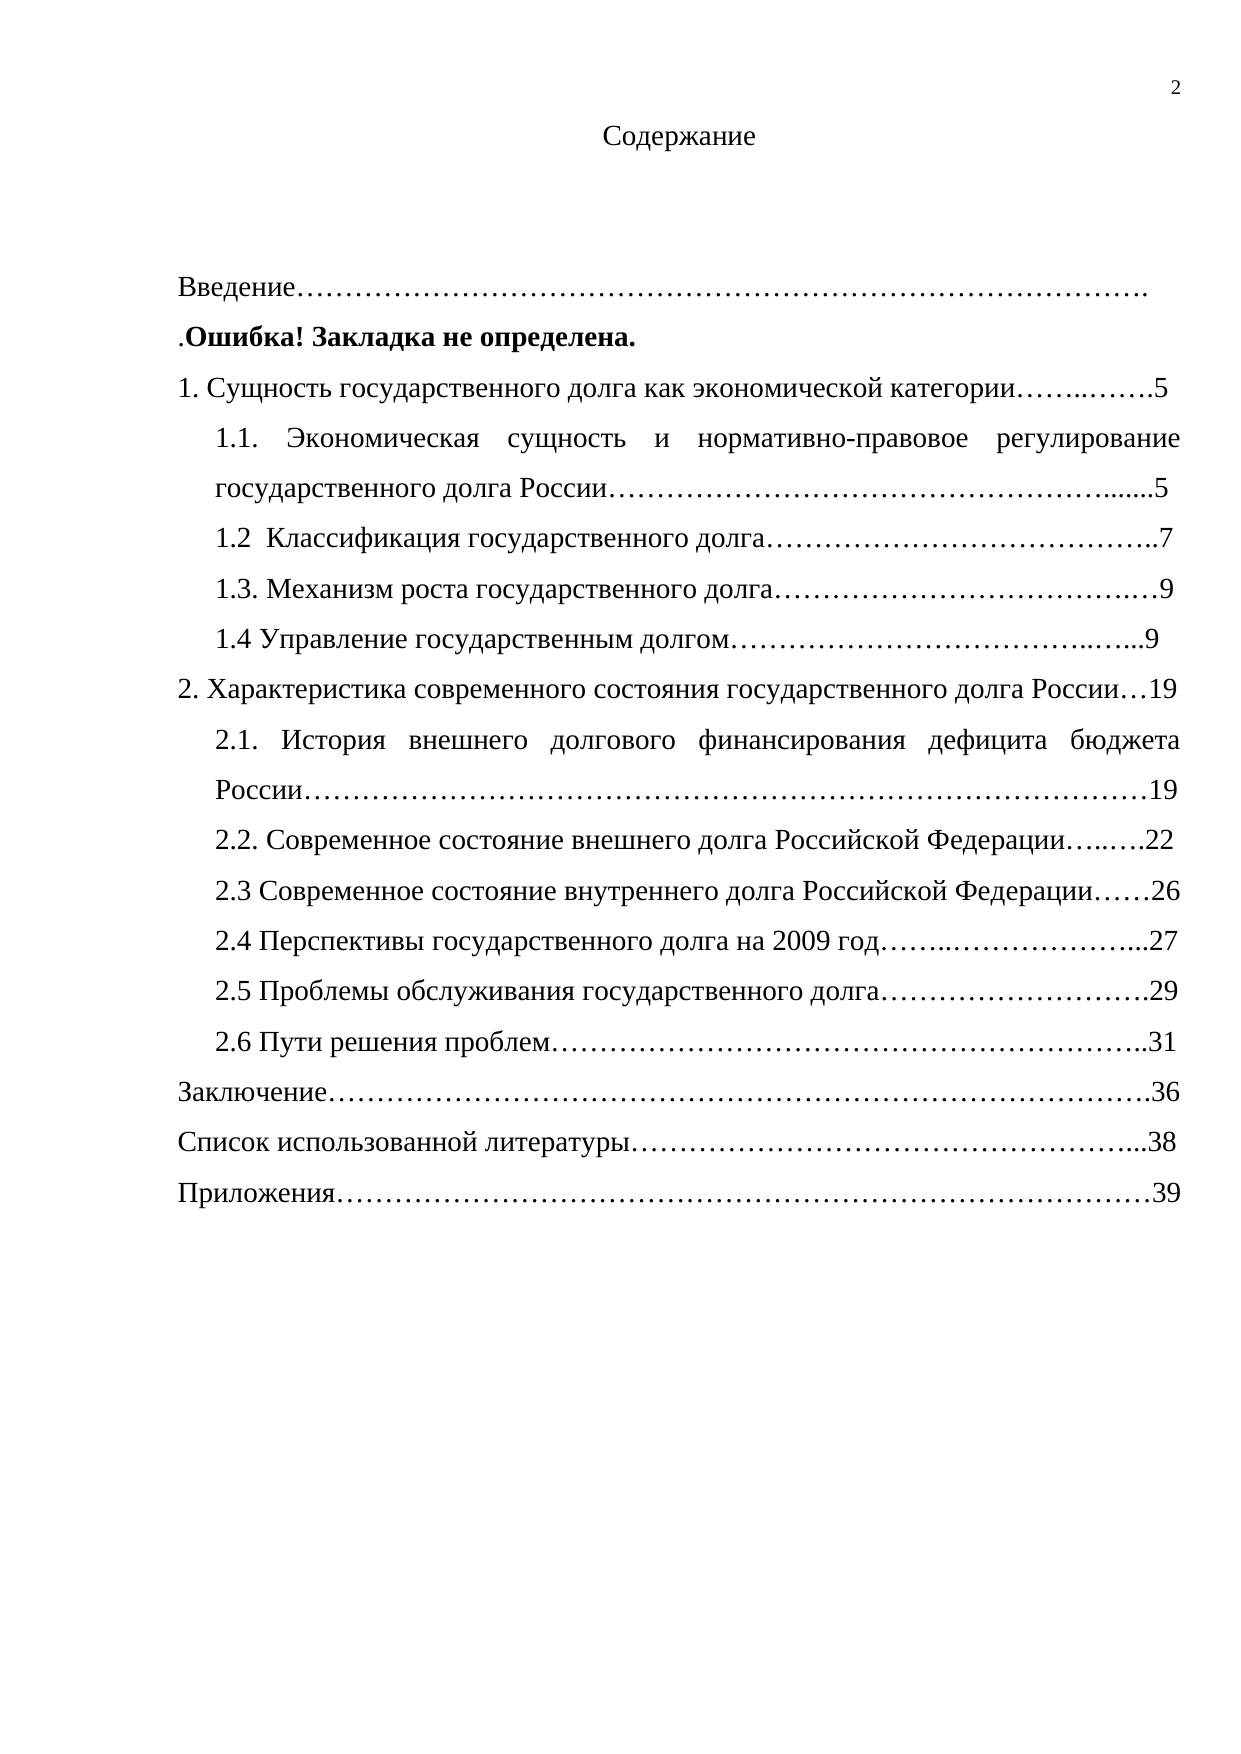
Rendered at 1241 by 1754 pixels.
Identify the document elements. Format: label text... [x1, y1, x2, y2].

text Введение……………………………………………………………………………..Ошибка! Закладка не определена. [177, 269, 1181, 353]
text Содержание [177, 118, 1181, 152]
text 2.3 Современное состояние внутреннего долга Российской Федерации……26 [215, 873, 1181, 906]
text Заключение………………………………………………………………………….36 [177, 1074, 1181, 1108]
text 1.4 Управление государственным долгом………………………………..…...9 [215, 621, 1181, 655]
text Приложения…………………………………………………………………………39 [177, 1175, 1181, 1208]
text 2.4 Перспективы государственного долга на 2009 год……..………………...27 [215, 923, 1181, 957]
text 1.2 Классификация государственного долга…………………………………..7 [215, 521, 1181, 554]
text 2. Характеристика современного состояния государственного долга России…19 [177, 672, 1181, 705]
text 1. Сущность государственного долга как экономической категории……..…….5 [177, 370, 1181, 403]
text 2.2. Современное состояние внешнего долга Российской Федерации…..….22 [215, 822, 1181, 856]
text 2.5 Проблемы обслуживания государственного долга……………………….29 [177, 973, 1181, 1007]
text 2.1. История внешнего долгового финансирования дефицита бюджета России……………………………………………………………………………19 [215, 722, 1181, 806]
text 1.1. Экономическая сущность и нормативно-правовое регулирование государственного долга России…………………………………………….......5 [215, 420, 1181, 504]
text 2.6 Пути решения проблем……………………………………………………..31 [177, 1024, 1181, 1057]
text Список использованной литературы……………………………………………...38 [177, 1124, 1181, 1158]
text 1.3. Механизм роста государственного долга……………………………….…9 [215, 571, 1181, 604]
